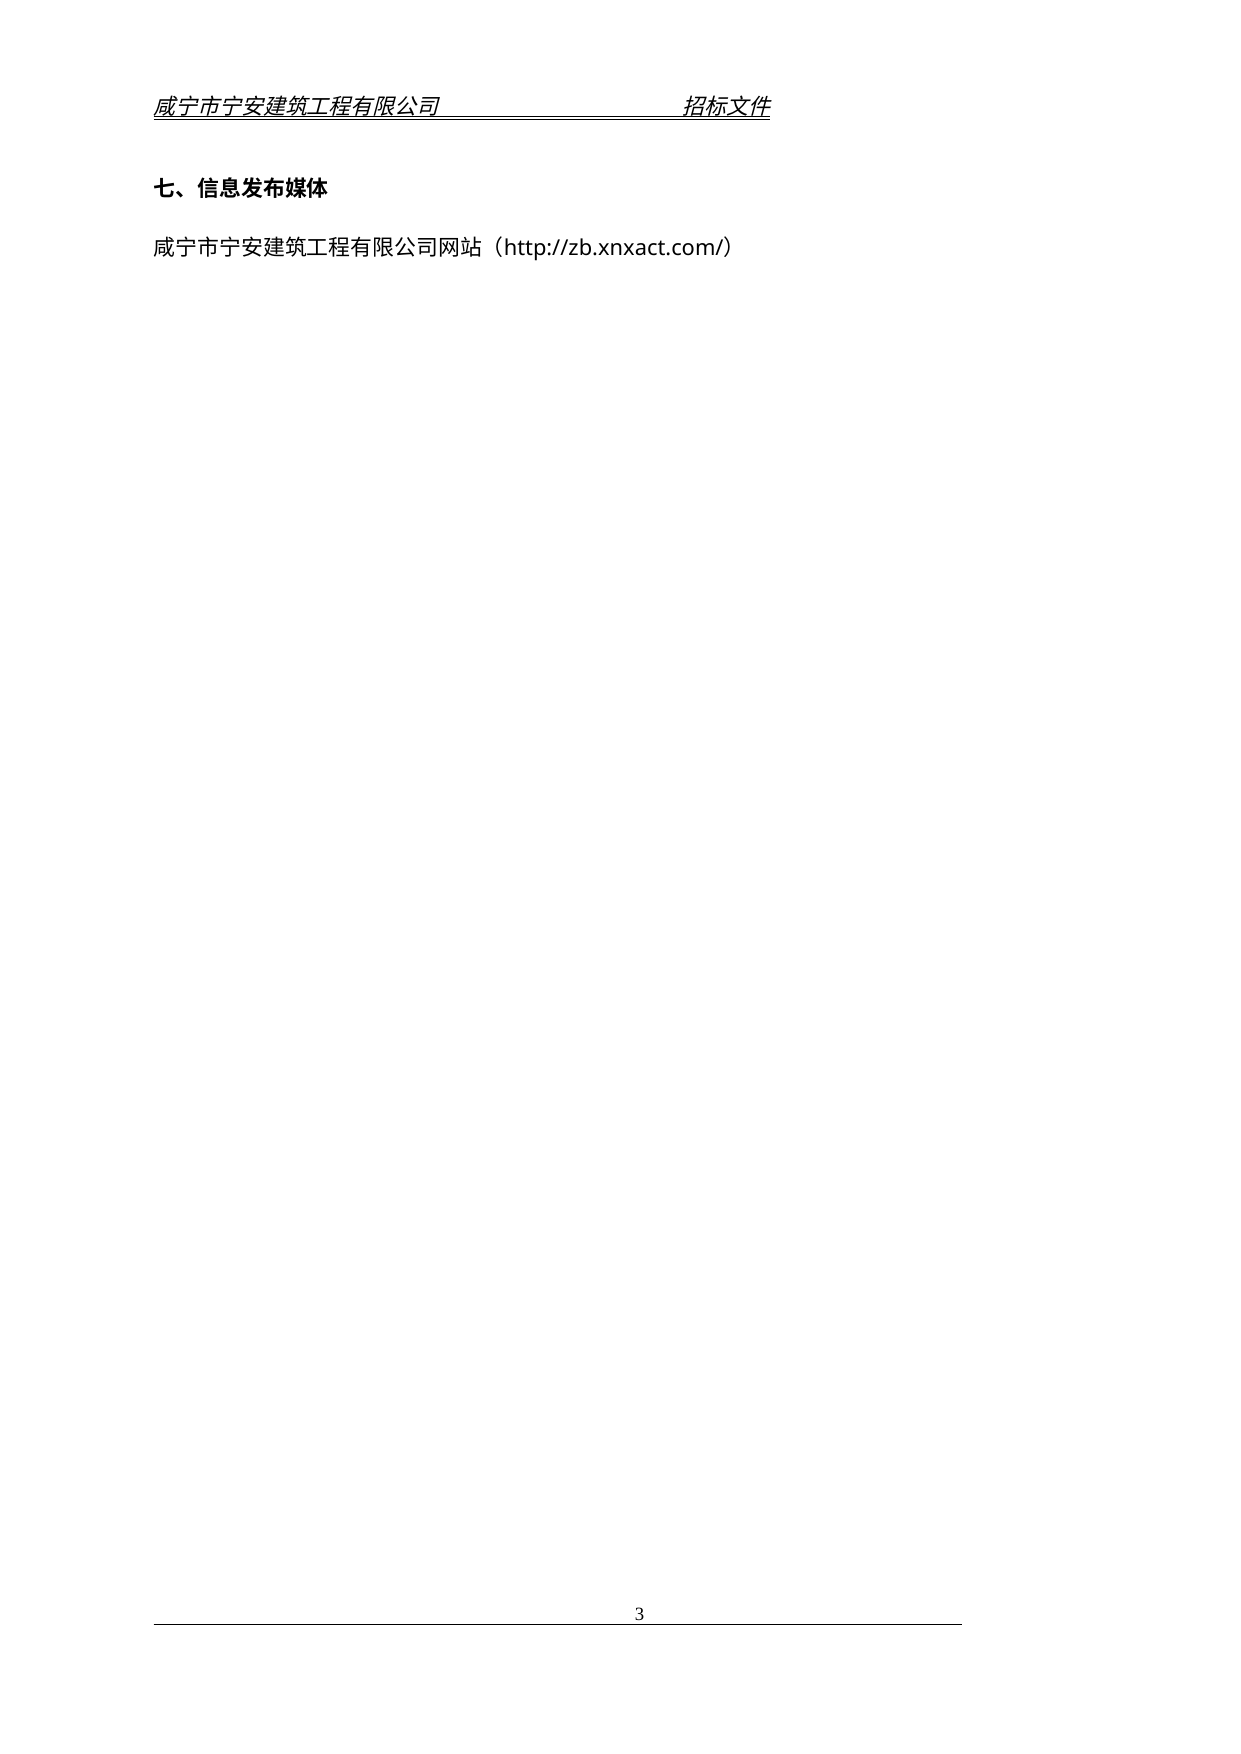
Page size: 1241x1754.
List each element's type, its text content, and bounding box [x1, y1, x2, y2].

text 七、信息发布媒体 [153, 150, 1087, 208]
text 咸宁市宁安建筑工程有限公司网站（http://zb.xnxact.com/） [153, 208, 1087, 267]
